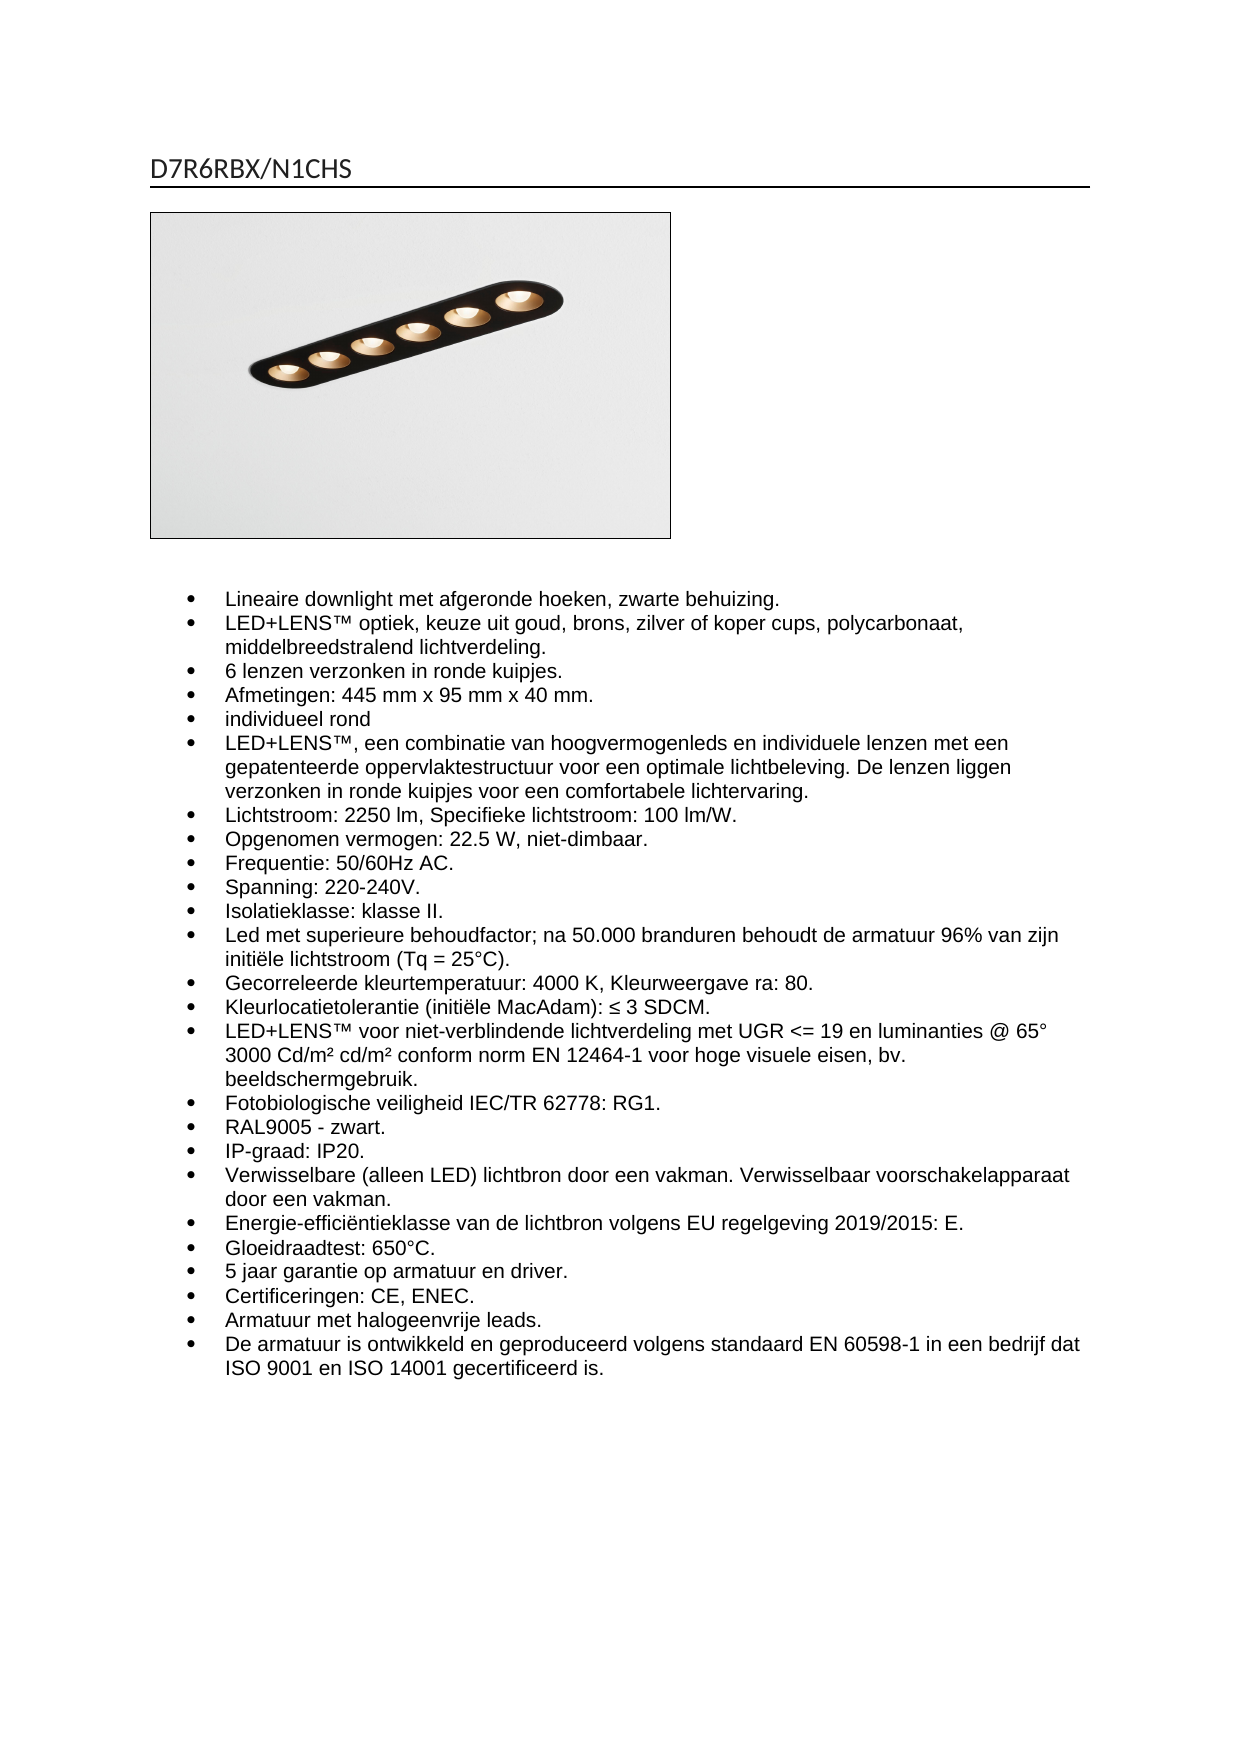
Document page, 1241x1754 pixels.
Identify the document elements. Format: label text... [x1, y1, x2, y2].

list individueel rond [187, 707, 1090, 731]
list Energie-efficiëntieklasse van de lichtbron volgens EU regelgeving 2019/2015: E. [187, 1211, 1090, 1235]
list Gloeidraadtest: 650°C. [187, 1235, 1090, 1259]
list Armatuur met halogeenvrije leads. [187, 1307, 1090, 1332]
list Lineaire downlight met afgeronde hoeken, zwarte behuizing. [187, 586, 1090, 610]
list Fotobiologische veiligheid IEC/TR 62778: RG1. [187, 1091, 1090, 1115]
list LED+LENS™ optiek, keuze uit goud, brons, zilver of koper cups, polycarbonaat, middelbreedstralend lichtverdeling. [187, 610, 1090, 658]
list Frequentie: 50/60Hz AC. [187, 851, 1090, 875]
list Afmetingen: 445 mm x 95 mm x 40 mm. [187, 682, 1090, 707]
list 6 lenzen verzonken in ronde kuipjes. [187, 658, 1090, 682]
list RAL9005 - zwart. [187, 1115, 1090, 1139]
text D7R6RBX/N1CHS [150, 150, 1090, 186]
list Lichtstroom: 2250 lm, Specifieke lichtstroom: 100 lm/W. [187, 803, 1090, 827]
list Verwisselbare (alleen LED) lichtbron door een vakman. Verwisselbaar voorschakelapparaat door een vakman. [187, 1163, 1090, 1211]
list Spanning: 220-240V. [187, 875, 1090, 899]
list Isolatieklasse: klasse II. [187, 899, 1090, 923]
list Gecorreleerde kleurtemperatuur: 4000 K, Kleurweergave ra: 80. [187, 971, 1090, 995]
picture [151, 213, 670, 538]
list Kleurlocatietolerantie (initiële MacAdam): ≤ 3 SDCM. [187, 995, 1090, 1019]
list De armatuur is ontwikkeld en geproduceerd volgens standaard EN 60598-1 in een bedrijf dat ISO 9001 en ISO 14001 gecertificeerd is. [187, 1332, 1090, 1379]
list IP-graad: IP20. [187, 1139, 1090, 1163]
list LED+LENS™, een combinatie van hoogvermogenleds en individuele lenzen met een gepatenteerde oppervlaktestructuur voor een optimale lichtbeleving. De lenzen liggen verzonken in ronde kuipjes voor een comfortabele lichtervaring. [187, 731, 1090, 803]
list Opgenomen vermogen: 22.5 W, niet-dimbaar. [187, 827, 1090, 851]
list 5 jaar garantie op armatuur en driver. [187, 1259, 1090, 1283]
list LED+LENS™ voor niet-verblindende lichtverdeling met UGR <= 19 en luminanties @ 65° 3000 Cd/m² cd/m² conform norm EN 12464-1 voor hoge visuele eisen, bv. beeldschermgebruik. [187, 1019, 1090, 1091]
list Led met superieure behoudfactor; na 50.000 branduren behoudt de armatuur 96% van zijn initiële lichtstroom (Tq = 25°C). [187, 923, 1090, 971]
list Certificeringen: CE, ENEC. [187, 1283, 1090, 1307]
